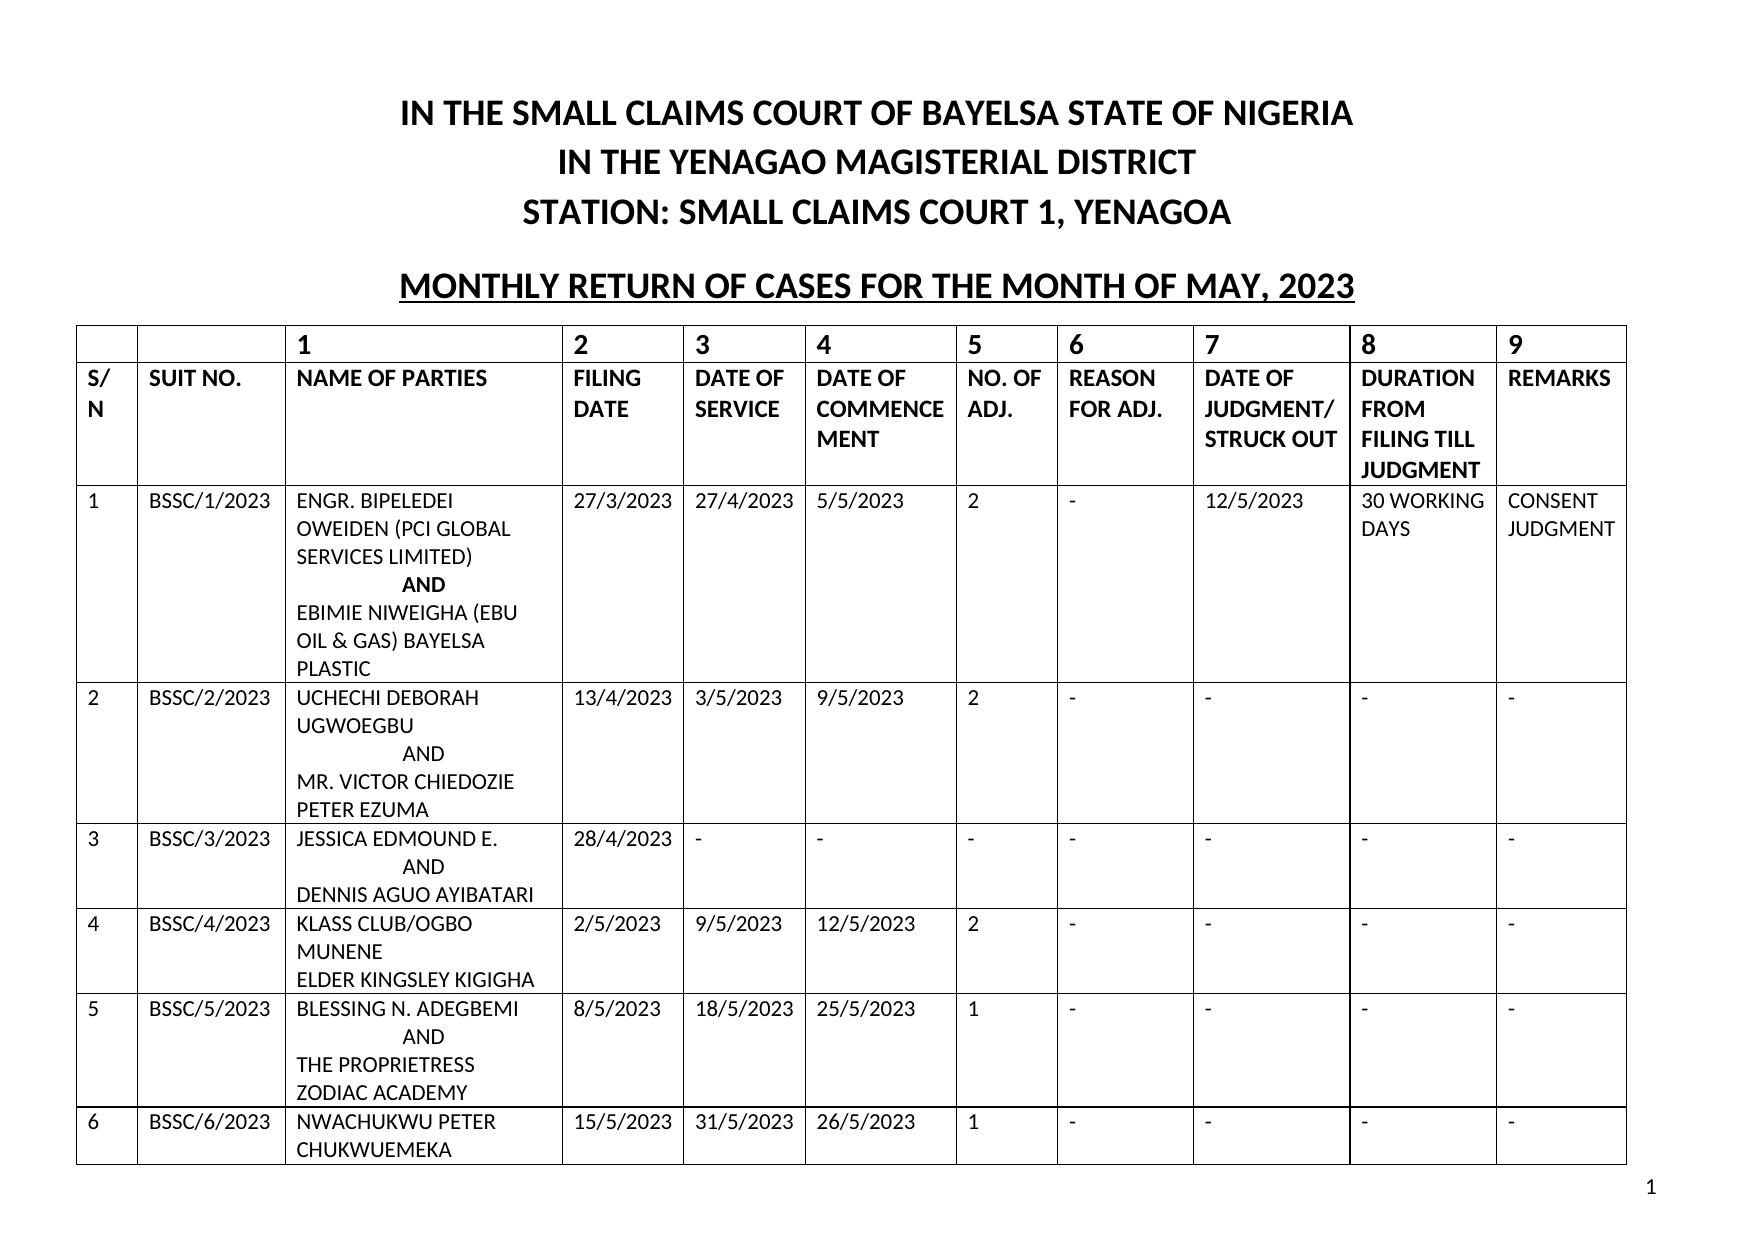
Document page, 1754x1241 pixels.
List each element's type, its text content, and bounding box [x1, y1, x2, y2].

table_cell - [1058, 1108, 1193, 1163]
table_cell 30 WORKING DAYS [1351, 486, 1496, 682]
table_cell BSSC/5/2023 [138, 994, 285, 1106]
table_cell 5 [77, 994, 137, 1106]
table_cell - [1058, 909, 1193, 993]
table_cell BLESSING N. ADEGBEMI AND THE PROPRIETRESS ZODIAC ACADEMY [286, 994, 562, 1106]
text IN THE SMALL CLAIMS COURT OF BAYELSA STATE OF NIGERIA [150, 89, 1604, 134]
table_cell 1 [957, 1108, 1057, 1163]
table_cell - [1497, 1108, 1626, 1163]
table_cell 2 [77, 683, 137, 823]
table_cell - [684, 824, 805, 908]
table_cell 1 [957, 994, 1057, 1106]
table_cell - [1194, 994, 1349, 1106]
table_cell - [1497, 683, 1626, 823]
table_cell - [1497, 909, 1626, 993]
table_cell - [1351, 909, 1496, 993]
table_cell 15/5/2023 [563, 1108, 683, 1163]
table_cell 28/4/2023 [563, 824, 683, 908]
table_cell DATE OF COMMENCE MENT [806, 363, 956, 485]
table_cell - [1058, 486, 1193, 682]
table_cell CONSENT JUDGMENT [1497, 486, 1626, 682]
table_header 9 [1497, 326, 1626, 362]
table_cell 9/5/2023 [806, 683, 956, 823]
table_cell 26/5/2023 [806, 1108, 956, 1163]
table_cell NAME OF PARTIES [286, 363, 562, 485]
table_cell 2 [957, 486, 1057, 682]
table_cell - [1497, 994, 1626, 1106]
table_cell 1 [77, 486, 137, 682]
table_header [77, 326, 137, 362]
table_cell - [1058, 683, 1193, 823]
text MONTHLY RETURN OF CASES FOR THE MONTH OF MAY, 2023 [150, 262, 1604, 308]
table_cell - [957, 824, 1057, 908]
table_header [138, 326, 285, 362]
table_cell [286, 1108, 562, 1163]
table_cell 25/5/2023 [806, 994, 956, 1106]
table_cell 2 [957, 683, 1057, 823]
table_cell BSSC/3/2023 [138, 824, 285, 908]
table_cell DURATION FROM FILING TILL JUDGMENT [1351, 363, 1496, 485]
table_cell - [1058, 824, 1193, 908]
table_cell 12/5/2023 [806, 909, 956, 993]
table_cell 6 [77, 1108, 137, 1163]
table_cell FILING DATE [563, 363, 683, 485]
table_cell - [1194, 909, 1349, 993]
table_cell 13/4/2023 [563, 683, 683, 823]
table_cell 5/5/2023 [806, 486, 956, 682]
table_header 7 [1194, 326, 1349, 362]
table_header 4 [806, 326, 956, 362]
table_cell - [1194, 1108, 1349, 1163]
table_cell REMARKS [1497, 363, 1626, 485]
table_cell 4 [77, 909, 137, 993]
table_cell REASON FOR ADJ. [1058, 363, 1193, 485]
table_cell ENGR. BIPELEDEI OWEIDEN (PCI GLOBAL SERVICES LIMITED) AND EBIMIE NIWEIGHA (EBU OIL & GAS) BAYELSA PLASTIC [286, 486, 562, 682]
table_cell 9/5/2023 [684, 909, 805, 993]
table_cell BSSC/1/2023 [138, 486, 285, 682]
text STATION: SMALL CLAIMS COURT 1, YENAGOA [150, 188, 1604, 233]
table_cell JESSICA EDMOUND E. AND DENNIS AGUO AYIBATARI [286, 824, 562, 908]
table_cell - [1351, 683, 1496, 823]
table_cell 27/3/2023 [563, 486, 683, 682]
text IN THE YENAGAO MAGISTERIAL DISTRICT [150, 138, 1604, 184]
table_header 2 [563, 326, 683, 362]
table_cell NO. OF ADJ. [957, 363, 1057, 485]
table_header 3 [684, 326, 805, 362]
table_cell 3 [77, 824, 137, 908]
table_cell - [1351, 1108, 1496, 1163]
table_cell - [806, 824, 956, 908]
table_cell 31/5/2023 [684, 1108, 805, 1163]
table_cell BSSC/2/2023 [138, 683, 285, 823]
table_cell 27/4/2023 [684, 486, 805, 682]
table_cell 18/5/2023 [684, 994, 805, 1106]
table_cell 2/5/2023 [563, 909, 683, 993]
table_header 1 [286, 326, 562, 362]
table_header 8 [1351, 326, 1496, 362]
table_cell 12/5/2023 [1194, 486, 1349, 682]
table_cell - [1351, 824, 1496, 908]
table_cell - [1058, 994, 1193, 1106]
table_cell - [1351, 994, 1496, 1106]
table_cell DATE OF JUDGMENT/ STRUCK OUT [1194, 363, 1349, 485]
table_header 6 [1058, 326, 1193, 362]
table_cell - [1194, 683, 1349, 823]
table_cell 2 [957, 909, 1057, 993]
table_cell - [1194, 824, 1349, 908]
table_cell KLASS CLUB/OGBO MUNENE ELDER KINGSLEY KIGIGHA [286, 909, 562, 993]
table_cell - [1497, 824, 1626, 908]
table_cell 8/5/2023 [563, 994, 683, 1106]
table_cell S/N [77, 363, 137, 485]
table_cell 3/5/2023 [684, 683, 805, 823]
table_cell BSSC/6/2023 [138, 1108, 285, 1163]
table_cell UCHECHI DEBORAH UGWOEGBU AND MR. VICTOR CHIEDOZIE PETER EZUMA [286, 683, 562, 823]
table_cell DATE OF SERVICE [684, 363, 805, 485]
table_cell BSSC/4/2023 [138, 909, 285, 993]
table_cell SUIT NO. [138, 363, 285, 485]
table_header 5 [957, 326, 1057, 362]
